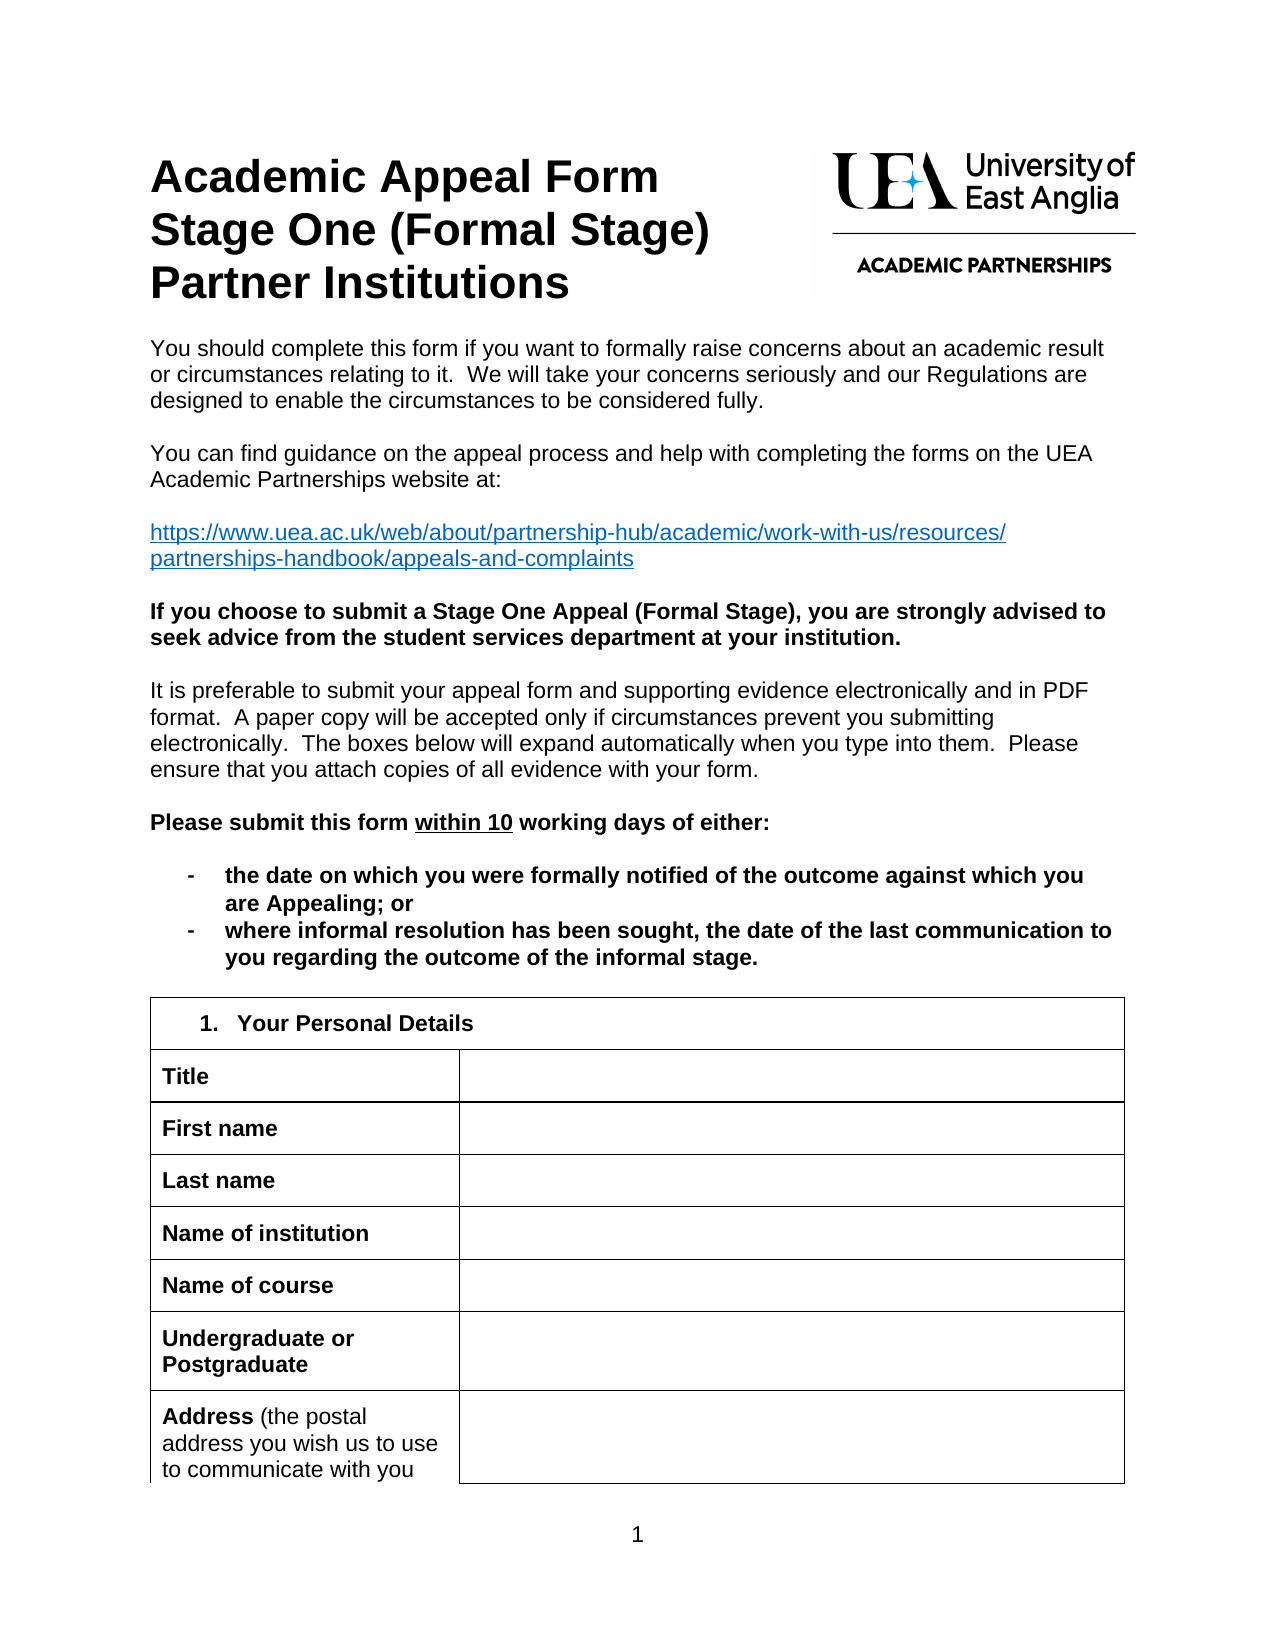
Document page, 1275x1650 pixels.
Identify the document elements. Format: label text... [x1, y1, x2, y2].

text Academic Appeal Form [150, 150, 1125, 203]
table_cell [460, 1103, 1124, 1154]
text https://www.uea.ac.uk/web/about/partnership-hub/academic/work-with-us/resources/partnerships-handbook/appeals-and-complaints [150, 519, 1125, 572]
table_header Your Personal Details [151, 998, 1124, 1049]
table_cell [460, 1312, 1124, 1390]
table_cell [460, 1207, 1124, 1259]
table_cell Undergraduate or Postgraduate [151, 1312, 459, 1390]
table_cell [460, 1155, 1124, 1206]
text Partner Institutions [150, 255, 1125, 308]
table_cell Name of course [151, 1260, 459, 1311]
text Please submit this form within 10 working days of either: [150, 809, 1125, 835]
table_cell [460, 1260, 1124, 1311]
table_cell Title [151, 1050, 459, 1101]
text You can find guidance on the appeal process and help with completing the forms on the UEA Academic Partnerships website at: [150, 440, 1125, 493]
text If you choose to submit a Stage One Appeal (Formal Stage), you are strongly advised to seek advice from the student services department at your institution. [150, 598, 1125, 651]
text It is preferable to submit your appeal form and supporting evidence electronically and in PDF format. A paper copy will be accepted only if circumstances prevent you submitting electronically. The boxes below will expand automatically when you type into them. Please ensure that you attach copies of all evidence with your form. [150, 677, 1125, 782]
table_cell Name of institution [151, 1207, 459, 1259]
table_cell [460, 1391, 1124, 1482]
text Stage One (Formal Stage) [150, 203, 1125, 255]
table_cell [151, 1391, 459, 1482]
table_cell Last name [151, 1155, 459, 1206]
table_cell First name [151, 1103, 459, 1154]
table_cell [460, 1050, 1124, 1101]
picture [1125, 150, 1165, 300]
text You should complete this form if you want to formally raise concerns about an academic result or circumstances relating to it. We will take your concerns seriously and our Regulations are designed to enable the circumstances to be considered fully. [150, 334, 1125, 413]
list where informal resolution has been sought, the date of the last communication to you regarding the outcome of the informal stage. [187, 916, 1125, 970]
list the date on which you were formally notified of the outcome against which you are Appealing; or [187, 862, 1125, 916]
